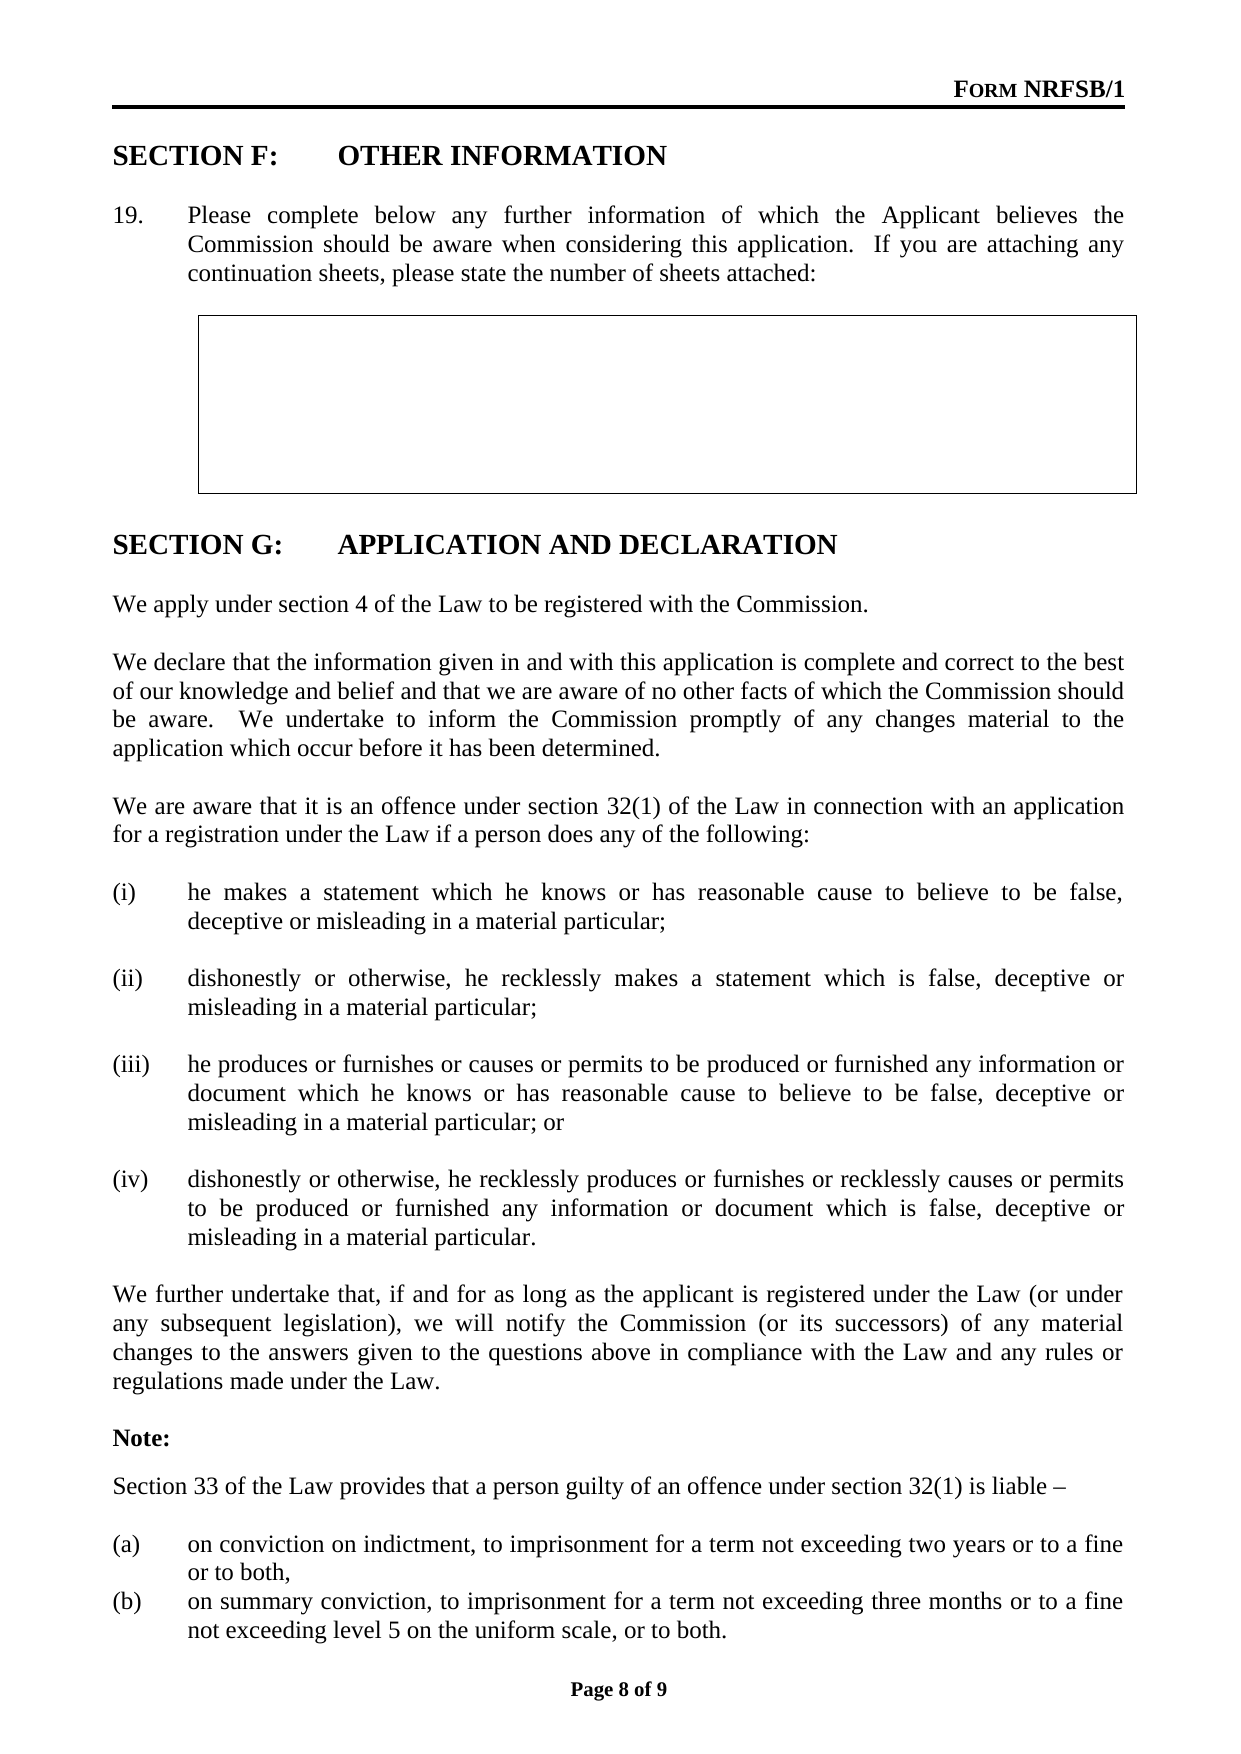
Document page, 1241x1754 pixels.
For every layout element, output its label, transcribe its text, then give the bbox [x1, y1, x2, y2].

text We are aware that it is an offence under section 32(1) of the Law in connection with an application for a registration under the Law if a person does any of the following: [112, 791, 1125, 848]
text 19. Please complete below any further information of which the Applicant believes the Commission should be aware when considering this application. If you are attaching any continuation sheets, please state the number of sheets attached: [112, 200, 1125, 287]
text We further undertake that, if and for as long as the applicant is registered under the Law (or under any subsequent legislation), we will notify the Commission (or its successors) of any material changes to the answers given to the questions above in compliance with the Law and any rules or regulations made under the Law. [112, 1279, 1125, 1394]
text (i) he makes a statement which he knows or has reasonable cause to believe to be false, deceptive or misleading in a material particular; [112, 877, 1125, 934]
text (a) on conviction on indictment, to imprisonment for a term not exceeding two years or to a fine or to both, [112, 1529, 1125, 1586]
text Section 33 of the Law provides that a person guilty of an offence under section 32(1) is liable – [112, 1471, 1125, 1500]
text Note: [112, 1423, 1125, 1452]
table_header [199, 316, 1136, 493]
text We declare that the information given in and with this application is complete and correct to the best of our knowledge and belief and that we are aware of no other facts of which the Commission should be aware. We undertake to inform the Commission promptly of any changes material to the application which occur before it has been determined. [112, 647, 1125, 762]
subtitle SECTION F: OTHER INFORMATION [112, 138, 1125, 172]
text (ii) dishonestly or otherwise, he recklessly makes a statement which is false, deceptive or misleading in a material particular; [112, 963, 1125, 1021]
text We apply under section 4 of the Law to be registered with the Commission. [112, 589, 1125, 618]
text (iv) dishonestly or otherwise, he recklessly produces or furnishes or recklessly causes or permits to be produced or furnished any information or document which is false, deceptive or misleading in a material particular. [112, 1164, 1125, 1251]
text (iii) he produces or furnishes or causes or permits to be produced or furnished any information or document which he knows or has reasonable cause to believe to be false, deceptive or misleading in a material particular; or [112, 1049, 1125, 1136]
subtitle SECTION G: APPLICATION AND DECLARATION [112, 527, 1125, 561]
text (b) on summary conviction, to imprisonment for a term not exceeding three months or to a fine not exceeding level 5 on the uniform scale, or to both. [112, 1586, 1125, 1644]
